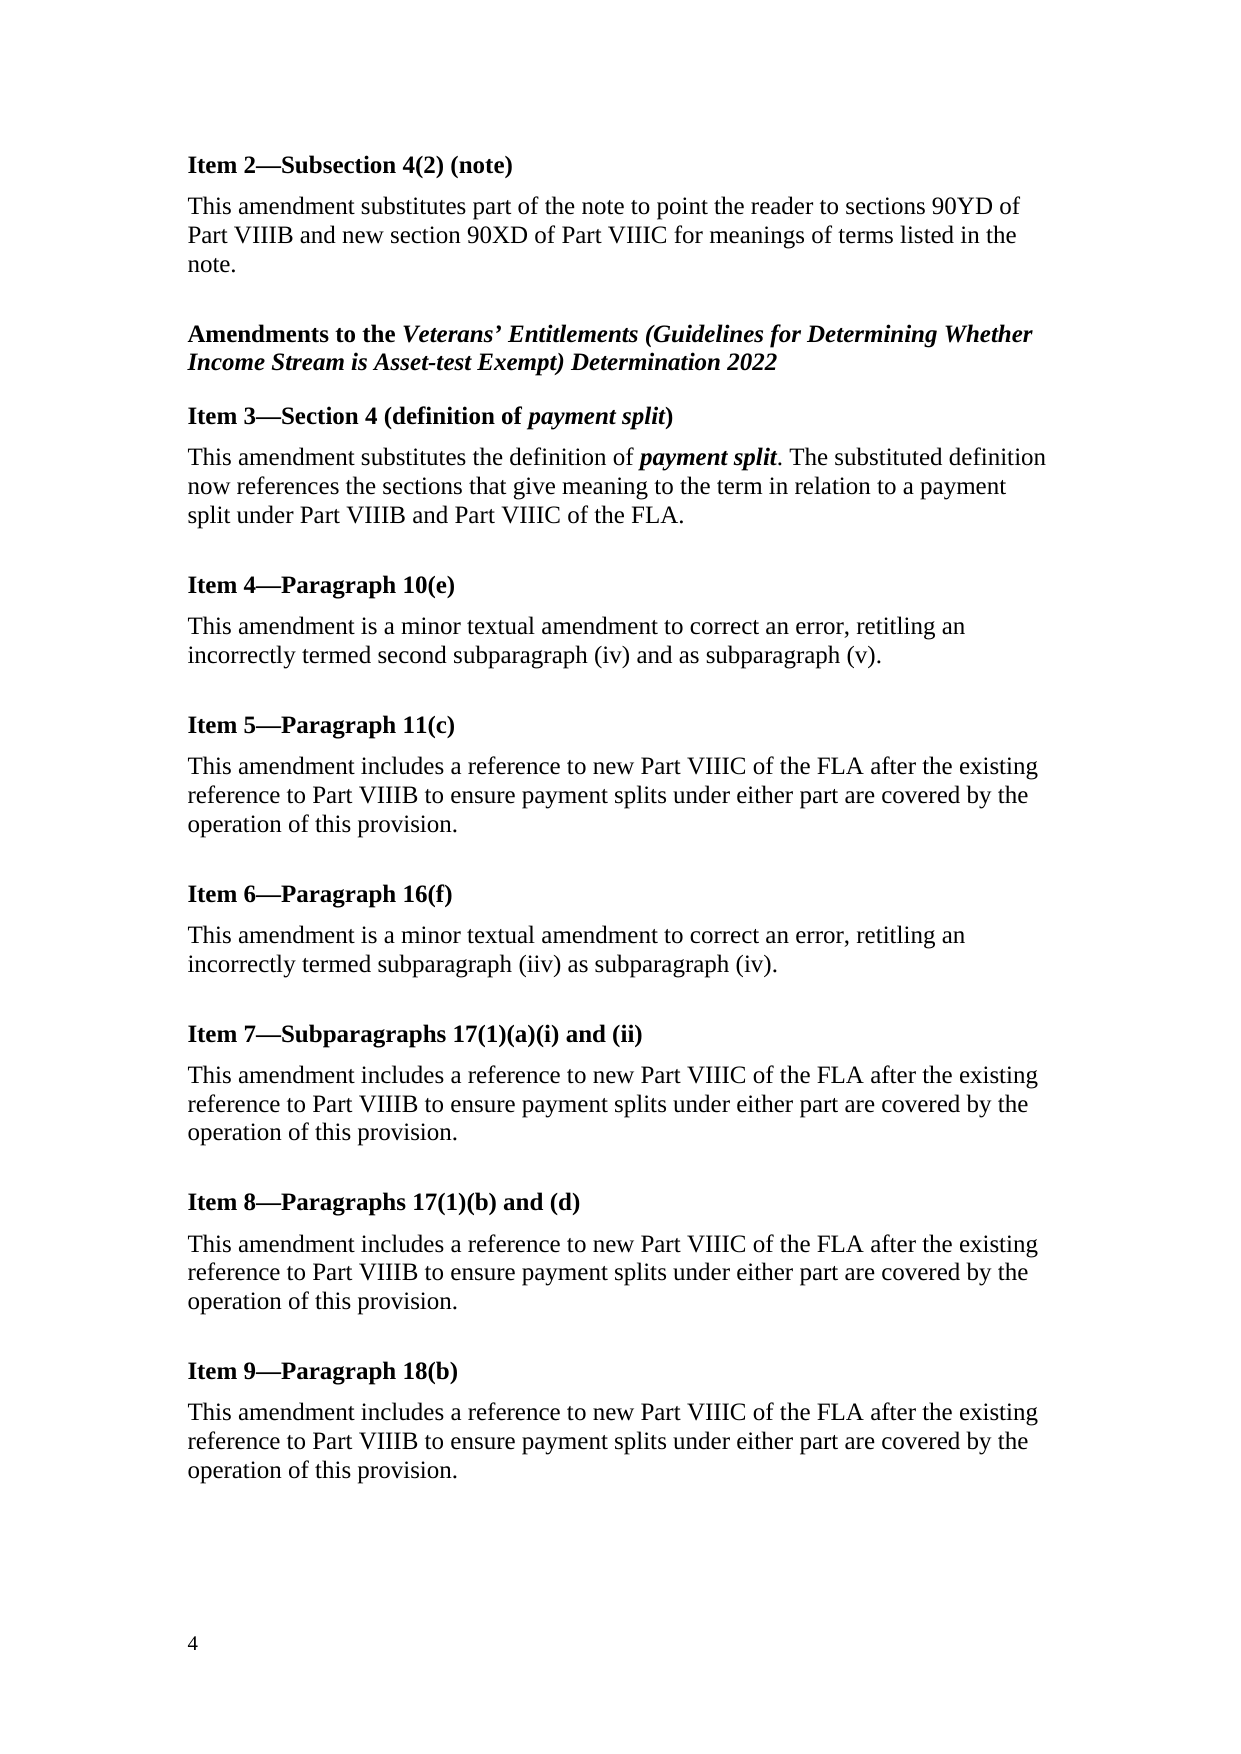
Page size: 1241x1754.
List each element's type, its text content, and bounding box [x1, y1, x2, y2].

text This amendment substitutes part of the note to point the reader to sections 90YD of Part VIIIB and new section 90XD of Part VIIIC for meanings of terms listed in the note. [187, 191, 1053, 277]
text Item 5—Paragraph 11(c) [187, 710, 1053, 739]
text This amendment includes a reference to new Part VIIIC of the FLA after the existing reference to Part VIIIB to ensure payment splits under either part are covered by the operation of this provision. [187, 1397, 1053, 1484]
text This amendment includes a reference to new Part VIIIC of the FLA after the existing reference to Part VIIIB to ensure payment splits under either part are covered by the operation of this provision. [187, 751, 1053, 837]
text This amendment is a minor textual amendment to correct an error, retitling an incorrectly termed second subparagraph (iv) and as subparagraph (v). [187, 611, 1053, 669]
text Amendments to the Veterans’ Entitlements (Guidelines for Determining Whether Income Stream is Asset-test Exempt) Determination 2022 [187, 319, 1053, 376]
text Item 8—Paragraphs 17(1)(b) and (d) [187, 1187, 1053, 1216]
text Item 3—Section 4 (definition of payment split) [187, 401, 1053, 430]
text Item 7—Subparagraphs 17(1)(a)(i) and (ii) [187, 1019, 1053, 1047]
text This amendment substitutes the definition of payment split. The substituted definition now references the sections that give meaning to the term in relation to a payment split under Part VIIIB and Part VIIIC of the FLA. [187, 442, 1053, 529]
text This amendment is a minor textual amendment to correct an error, retitling an incorrectly termed subparagraph (iiv) as subparagraph (iv). [187, 920, 1053, 977]
text This amendment includes a reference to new Part VIIIC of the FLA after the existing reference to Part VIIIB to ensure payment splits under either part are covered by the operation of this provision. [187, 1060, 1053, 1146]
text Item 9—Paragraph 18(b) [187, 1356, 1053, 1385]
text This amendment includes a reference to new Part VIIIC of the FLA after the existing reference to Part VIIIB to ensure payment splits under either part are covered by the operation of this provision. [187, 1229, 1053, 1315]
text Item 2—Subsection 4(2) (note) [187, 150, 1053, 179]
text Item 6—Paragraph 16(f) [187, 879, 1053, 907]
text Item 4—Paragraph 10(e) [187, 570, 1053, 599]
